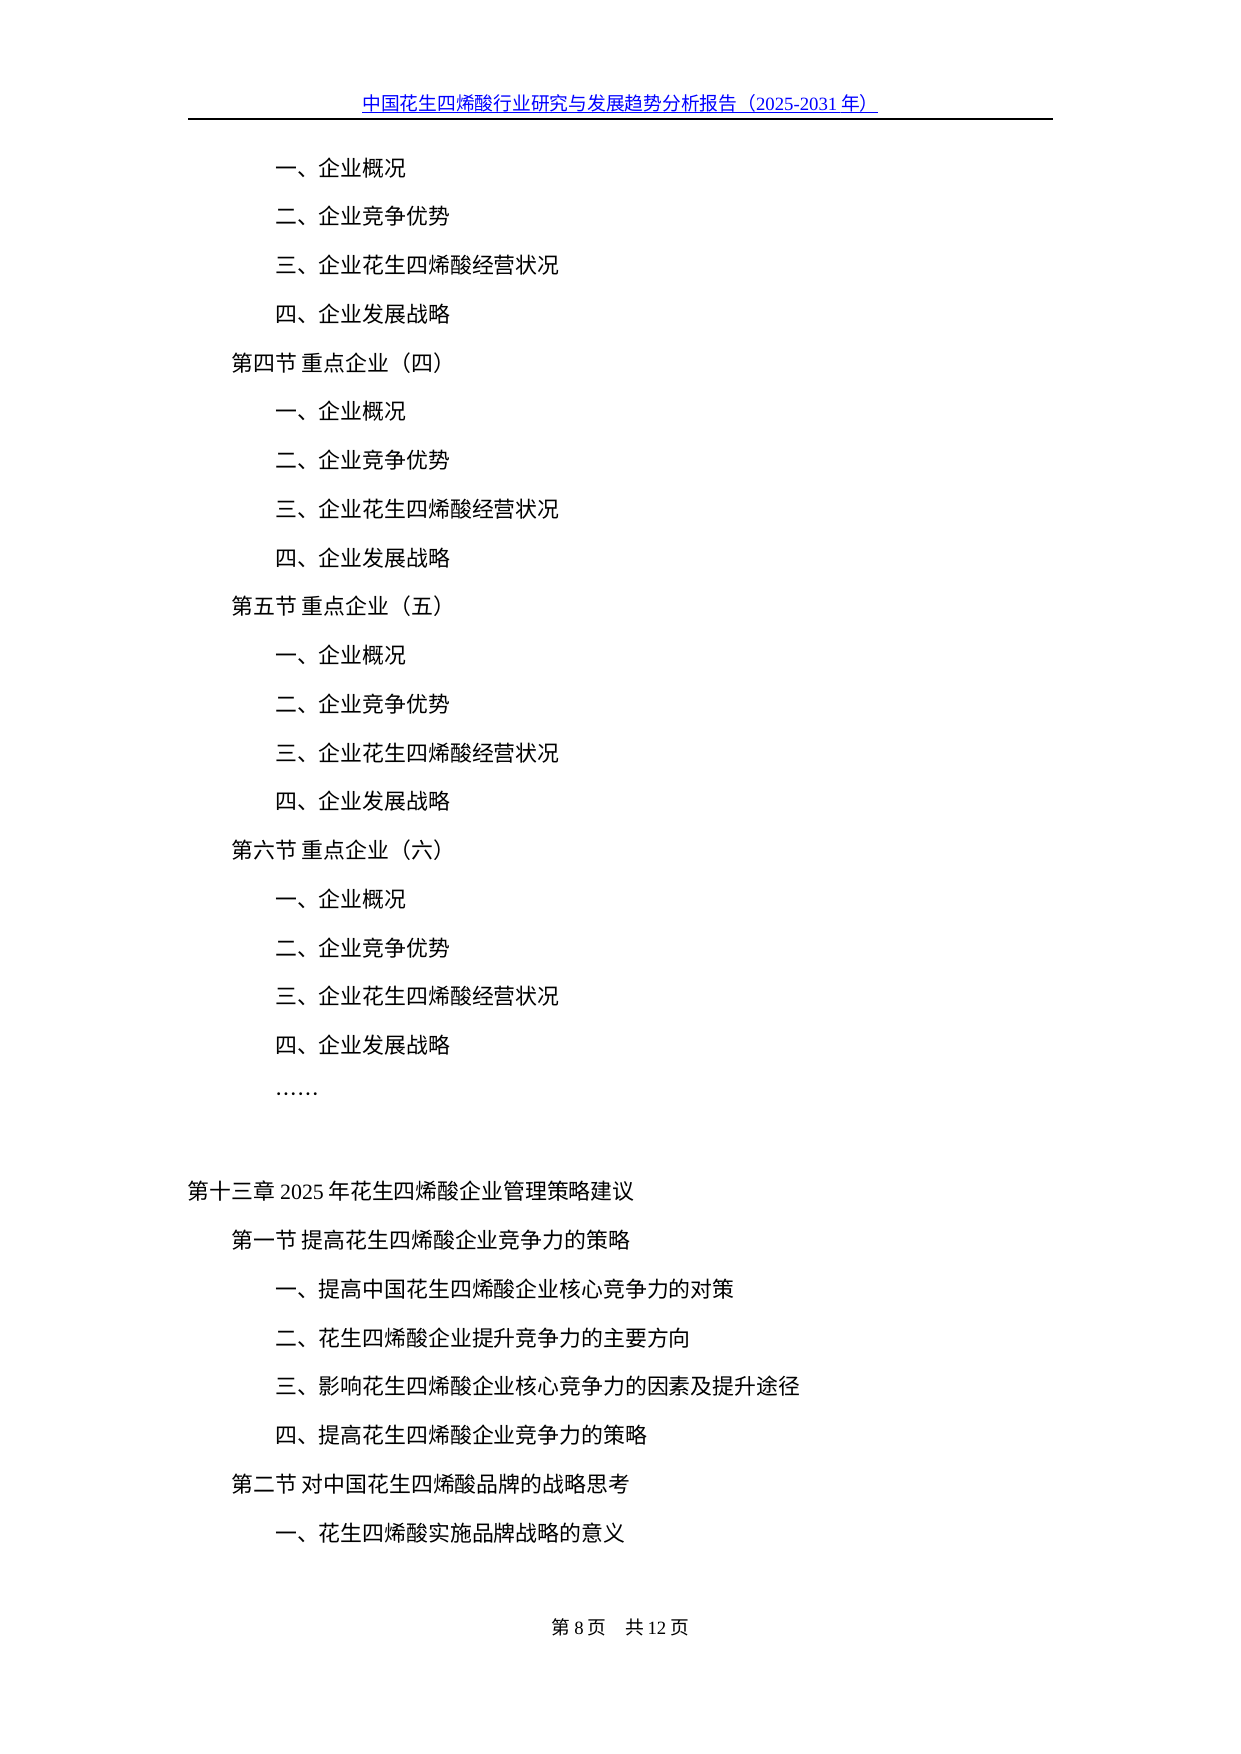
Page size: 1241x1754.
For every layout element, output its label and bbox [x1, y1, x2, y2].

text [187, 150, 1053, 1548]
